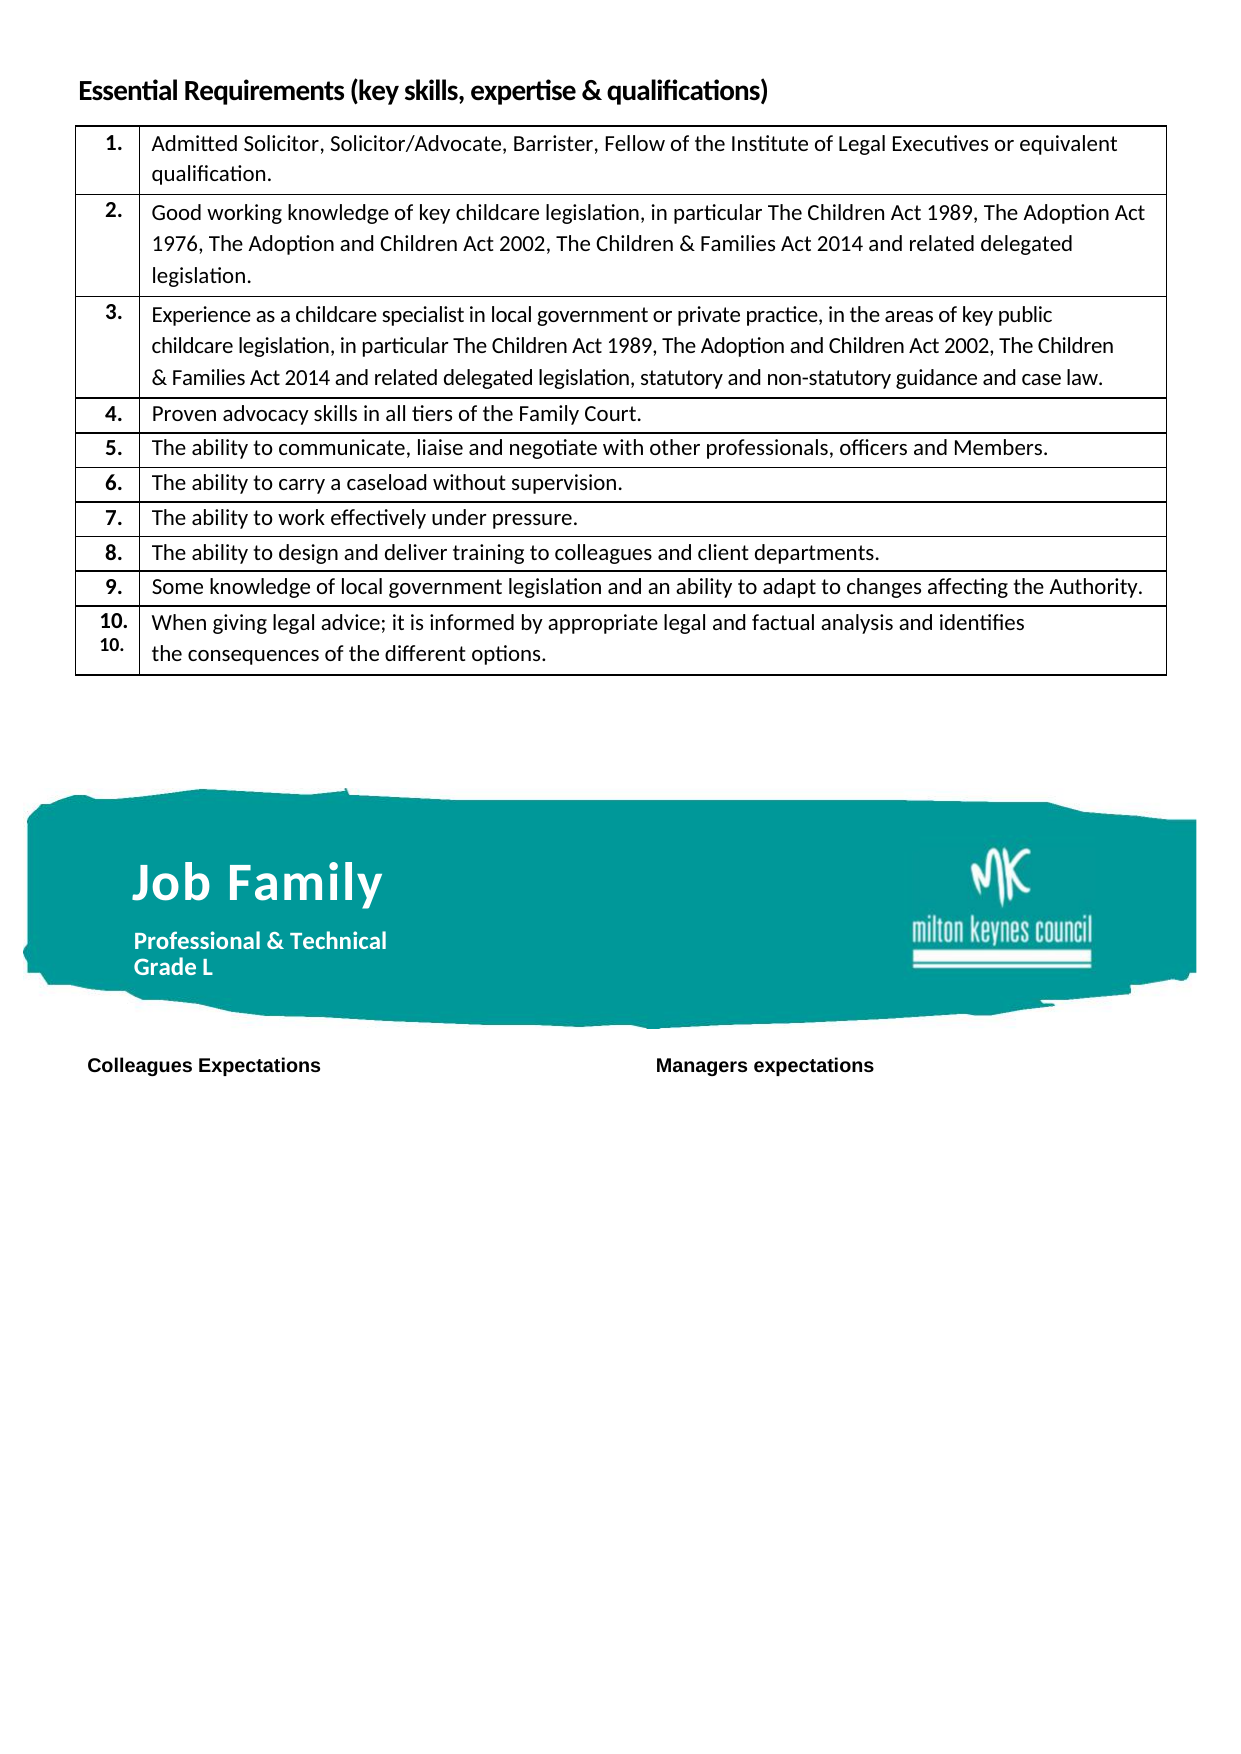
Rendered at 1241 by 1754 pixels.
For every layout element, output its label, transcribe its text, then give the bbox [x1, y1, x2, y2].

text Essential Requirements (key skills, expertise & qualifications) [78, 77, 1208, 107]
table_cell When giving legal advice; it is informed by appropriate legal and factual analysis and identifies the consequences of the different options. [140, 607, 1166, 674]
table_cell [76, 434, 139, 467]
table_cell [76, 537, 139, 570]
table_cell 10. [76, 607, 139, 674]
table_cell The ability to design and deliver training to colleagues and client departments. [140, 537, 1166, 570]
table_cell [76, 195, 139, 296]
table_cell [76, 572, 139, 605]
table_cell The ability to work effectively under pressure. [140, 503, 1166, 536]
table_cell [76, 503, 139, 536]
table_cell The ability to communicate, liaise and negotiate with other professionals, officers and Members. [140, 434, 1166, 467]
table_cell [76, 468, 139, 501]
table_cell The ability to carry a caseload without supervision. [140, 468, 1166, 501]
table_cell Proven advocacy skills in all tiers of the Family Court. [140, 399, 1166, 432]
table_cell [76, 399, 139, 432]
table_cell Good working knowledge of key childcare legislation, in particular The Children Act 1989, The Adoption Act 1976, The Adoption and Children Act 2002, The Children & Families Act 2014 and related delegated legislation. [140, 195, 1166, 296]
table_header [76, 127, 139, 194]
table_cell Experience as a childcare specialist in local government or private practice, in the areas of key public childcare legislation, in particular The Children Act 1989, The Adoption and Children Act 2002, The Children & Families Act 2014 and related delegated legislation, statutory and non-statutory guidance and case law. [140, 297, 1166, 397]
table_cell Some knowledge of local government legislation and an ability to adapt to changes affecting the Authority. [140, 572, 1166, 605]
table_header Admitted Solicitor, Solicitor/Advocate, Barrister, Fellow of the Institute of Legal Executives or equivalent qualification. [140, 127, 1166, 194]
table_cell [76, 297, 139, 397]
picture [23, 788, 1197, 1029]
